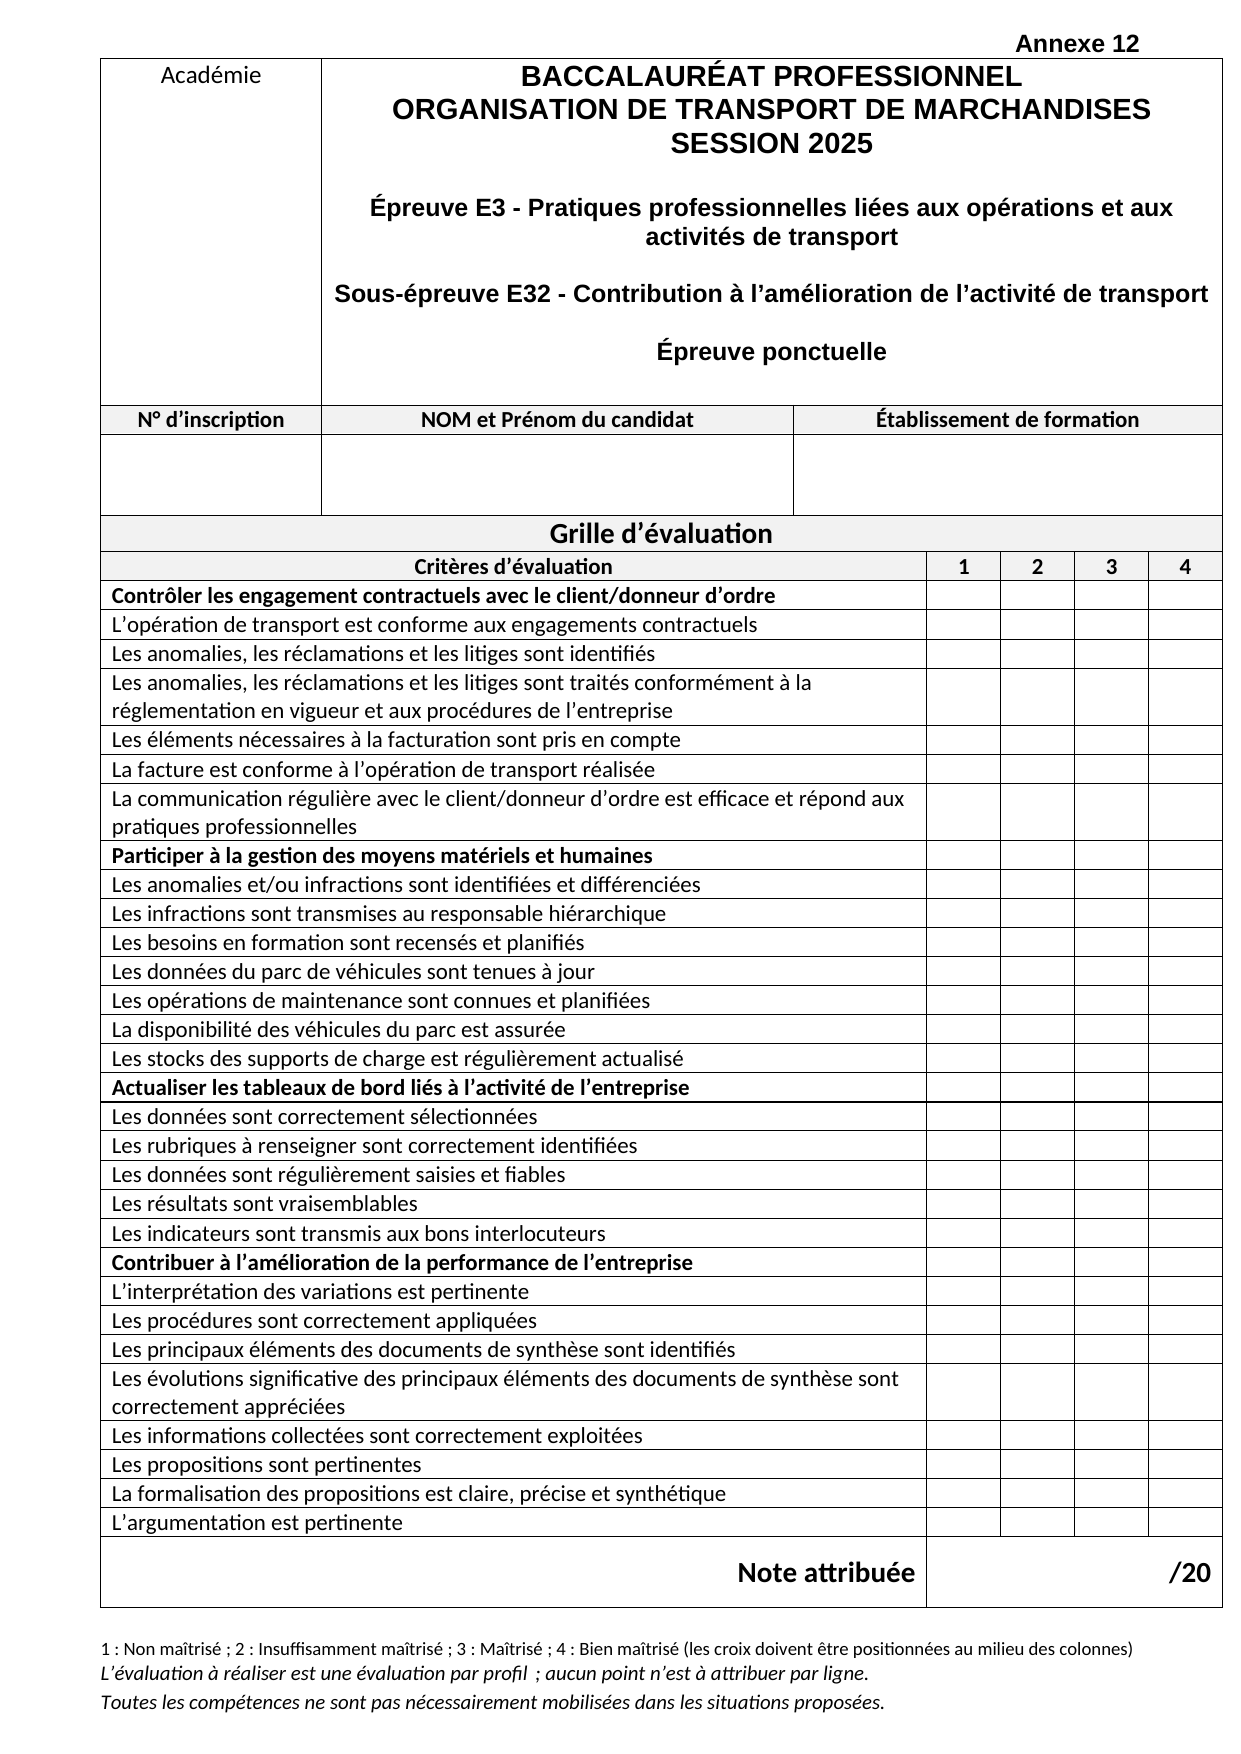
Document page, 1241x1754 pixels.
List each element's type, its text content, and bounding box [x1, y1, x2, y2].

table_cell [1075, 870, 1148, 898]
table_cell NOM et Prénom du candidat [322, 406, 793, 433]
table_cell [927, 1277, 1000, 1305]
table_cell [1149, 1161, 1222, 1188]
table_cell Les résultats sont vraisemblables [101, 1190, 926, 1218]
table_cell [1075, 841, 1148, 869]
table_cell [1001, 1364, 1074, 1420]
table_cell Participer à la gestion des moyens matériels et humaines [101, 841, 926, 869]
table_cell Les anomalies, les réclamations et les litiges sont traités conformément à la réglementation en vigueur et aux procédures de l’entreprise [101, 669, 926, 724]
table_cell [1075, 1103, 1148, 1130]
table_cell [1075, 1421, 1148, 1449]
table_cell L’opération de transport est conforme aux engagements contractuels [101, 610, 926, 638]
table_cell [1149, 581, 1222, 609]
table_cell [1001, 1248, 1074, 1276]
table_cell [927, 1421, 1000, 1449]
table_cell [927, 1306, 1000, 1334]
table_cell Les évolutions significative des principaux éléments des documents de synthèse sont correctement appréciées [101, 1364, 926, 1420]
table_cell [1149, 755, 1222, 783]
table_cell [1075, 1277, 1148, 1305]
table_cell [1149, 899, 1222, 927]
table_cell [927, 1190, 1000, 1218]
table_cell [927, 1044, 1000, 1072]
table_cell [1075, 1306, 1148, 1334]
table_cell Contrôler les engagement contractuels avec le client/donneur d’ordre [101, 581, 926, 609]
table_cell [1149, 784, 1222, 840]
table_cell Les données sont régulièrement saisies et fiables [101, 1161, 926, 1188]
table_cell [927, 928, 1000, 956]
table_cell Les données du parc de véhicules sont tenues à jour [101, 957, 926, 985]
table_cell [1149, 1335, 1222, 1363]
table_cell [1075, 784, 1148, 840]
table_cell [927, 870, 1000, 898]
table_cell Établissement de formation [794, 406, 1222, 433]
table_cell [1149, 957, 1222, 985]
table_cell [1001, 1219, 1074, 1247]
table_cell [1001, 957, 1074, 985]
table_cell Les informations collectées sont correctement exploitées [101, 1421, 926, 1449]
table_cell Les stocks des supports de charge est régulièrement actualisé [101, 1044, 926, 1072]
table_cell Les opérations de maintenance sont connues et planifiées [101, 986, 926, 1014]
table_cell [927, 957, 1000, 985]
table_cell [1075, 1131, 1148, 1159]
table_cell [1075, 669, 1148, 724]
table_cell /20 [927, 1537, 1222, 1607]
table_cell [1001, 669, 1074, 724]
table_cell [927, 581, 1000, 609]
table_cell [927, 1073, 1000, 1101]
table_cell [1149, 1131, 1222, 1159]
table_cell La communication régulière avec le client/donneur d’ordre est efficace et répond aux pratiques professionnelles [101, 784, 926, 840]
table_cell [1149, 726, 1222, 754]
table_header Académie [101, 59, 321, 404]
table_cell 2 [1001, 552, 1074, 580]
table_cell [927, 1479, 1000, 1507]
table_cell [1001, 1073, 1074, 1101]
table_cell [1001, 610, 1074, 638]
table_cell N° d’inscription [101, 406, 321, 433]
table_cell [927, 841, 1000, 869]
table_cell Les anomalies et/ou infractions sont identifiées et différenciées [101, 870, 926, 898]
table_cell [1001, 1161, 1074, 1188]
table_cell [1001, 986, 1074, 1014]
table_cell [1149, 610, 1222, 638]
table_cell [1149, 1508, 1222, 1536]
table_cell La formalisation des propositions est claire, précise et synthétique [101, 1479, 926, 1507]
table_cell [1149, 1044, 1222, 1072]
table_cell [1149, 1073, 1222, 1101]
table_cell [1075, 1161, 1148, 1188]
table_cell [322, 435, 793, 514]
table_cell [1001, 640, 1074, 667]
table_cell [1149, 928, 1222, 956]
table_cell [1075, 1190, 1148, 1218]
table_cell Les rubriques à renseigner sont correctement identifiées [101, 1131, 926, 1159]
table_cell [1075, 581, 1148, 609]
table_cell [1075, 1015, 1148, 1043]
text 1 : Non maîtrisé ; 2 : Insuffisamment maîtrisé ; 3 : Maîtrisé ; 4 : Bien maîtrisé (les croix doivent être positionnées au milieu des colonnes) [100, 1637, 1140, 1660]
table_cell [927, 1161, 1000, 1188]
table_cell La facture est conforme à l’opération de transport réalisée [101, 755, 926, 783]
table_cell [927, 1508, 1000, 1536]
table_cell [1149, 986, 1222, 1014]
table_cell [1149, 1306, 1222, 1334]
table_cell [1001, 784, 1074, 840]
table_cell [1149, 640, 1222, 667]
table_cell [1149, 1421, 1222, 1449]
table_cell [1149, 1015, 1222, 1043]
table_cell [1149, 1190, 1222, 1218]
table_cell [1001, 726, 1074, 754]
table_cell [927, 1103, 1000, 1130]
table_cell [1149, 1364, 1222, 1420]
table_cell [1075, 755, 1148, 783]
table_cell [927, 986, 1000, 1014]
table_cell Les indicateurs sont transmis aux bons interlocuteurs [101, 1219, 926, 1247]
table_cell [1149, 1103, 1222, 1130]
table_cell [1075, 726, 1148, 754]
table_cell [927, 1015, 1000, 1043]
table_cell [1001, 899, 1074, 927]
table_cell [1001, 1421, 1074, 1449]
table_cell [1075, 957, 1148, 985]
table_cell L’interprétation des variations est pertinente [101, 1277, 926, 1305]
table_cell 1 [927, 552, 1000, 580]
table_cell [1075, 1364, 1148, 1420]
table_cell [101, 435, 321, 514]
table_cell [1075, 1044, 1148, 1072]
table_cell [1075, 640, 1148, 667]
table_cell [927, 1131, 1000, 1159]
table_cell Actualiser les tableaux de bord liés à l’activité de l’entreprise [101, 1073, 926, 1101]
table_cell 3 [1075, 552, 1148, 580]
table_cell [927, 610, 1000, 638]
table_cell [927, 899, 1000, 927]
table_cell Les éléments nécessaires à la facturation sont pris en compte [101, 726, 926, 754]
table_cell [1001, 1479, 1074, 1507]
table_cell [1001, 1044, 1074, 1072]
table_cell [1149, 1277, 1222, 1305]
table_cell [1001, 870, 1074, 898]
table_cell [1149, 669, 1222, 724]
table_cell [1001, 841, 1074, 869]
table_cell [1001, 755, 1074, 783]
table_cell Les principaux éléments des documents de synthèse sont identifiés [101, 1335, 926, 1363]
table_cell [794, 435, 1222, 514]
table_cell Critères d’évaluation [101, 552, 926, 580]
text Toutes les compétences ne sont pas nécessairement mobilisées dans les situations proposées. [100, 1689, 1140, 1714]
table_cell [1075, 1248, 1148, 1276]
table_cell Les procédures sont correctement appliquées [101, 1306, 926, 1334]
table_cell Les besoins en formation sont recensés et planifiés [101, 928, 926, 956]
table_cell [1001, 1131, 1074, 1159]
table_cell [1149, 1248, 1222, 1276]
table_cell [1075, 928, 1148, 956]
table_cell Les propositions sont pertinentes [101, 1450, 926, 1478]
table_cell [927, 1450, 1000, 1478]
table_cell [1001, 928, 1074, 956]
table_cell [927, 1248, 1000, 1276]
table_cell [1001, 1508, 1074, 1536]
table_cell [1075, 1335, 1148, 1363]
table_cell [927, 669, 1000, 724]
table_cell [1001, 1277, 1074, 1305]
table_cell [1149, 1219, 1222, 1247]
table_cell [1001, 1450, 1074, 1478]
table_cell [1075, 610, 1148, 638]
table_cell [1075, 986, 1148, 1014]
table_cell [927, 784, 1000, 840]
table_cell [1001, 1190, 1074, 1218]
table_header BACCALAURÉAT PROFESSIONNEL ORGANISATION DE TRANSPORT DE MARCHANDISES SESSION 2025 Épreuve E3 - Pratiques professionnelles liées aux opérations et aux activités de transport Sous-épreuve E32 - Contribution à l’amélioration de l’activité de transport Épreuve ponctuelle [322, 59, 1222, 404]
table_cell [1075, 1073, 1148, 1101]
table_cell [927, 1219, 1000, 1247]
table_cell [927, 726, 1000, 754]
table_cell [927, 755, 1000, 783]
table_cell [1075, 1450, 1148, 1478]
table_cell [927, 640, 1000, 667]
table_cell [1075, 1508, 1148, 1536]
table_cell [1001, 1306, 1074, 1334]
table_cell [1075, 1219, 1148, 1247]
table_cell [927, 1335, 1000, 1363]
table_cell Contribuer à l’amélioration de la performance de l’entreprise [101, 1248, 926, 1276]
table_cell [1075, 1479, 1148, 1507]
table_cell [927, 1364, 1000, 1420]
table_cell [1001, 1335, 1074, 1363]
table_cell Les anomalies, les réclamations et les litiges sont identifiés [101, 640, 926, 667]
table_cell L’argumentation est pertinente [101, 1508, 926, 1536]
text L’évaluation à réaliser est une évaluation par profil ; aucun point n’est à attribuer par ligne. [100, 1660, 1140, 1685]
table_cell Les données sont correctement sélectionnées [101, 1103, 926, 1130]
table_cell [1001, 581, 1074, 609]
table_cell Les infractions sont transmises au responsable hiérarchique [101, 899, 926, 927]
table_cell [1149, 1450, 1222, 1478]
table_cell [1149, 870, 1222, 898]
table_cell La disponibilité des véhicules du parc est assurée [101, 1015, 926, 1043]
table_cell [1149, 841, 1222, 869]
table_cell Grille d’évaluation [101, 516, 1222, 551]
table_cell [1001, 1015, 1074, 1043]
table_cell [1149, 1479, 1222, 1507]
table_cell [1001, 1103, 1074, 1130]
table_cell 4 [1149, 552, 1222, 580]
table_cell Note attribuée [101, 1537, 926, 1607]
table_cell [1075, 899, 1148, 927]
